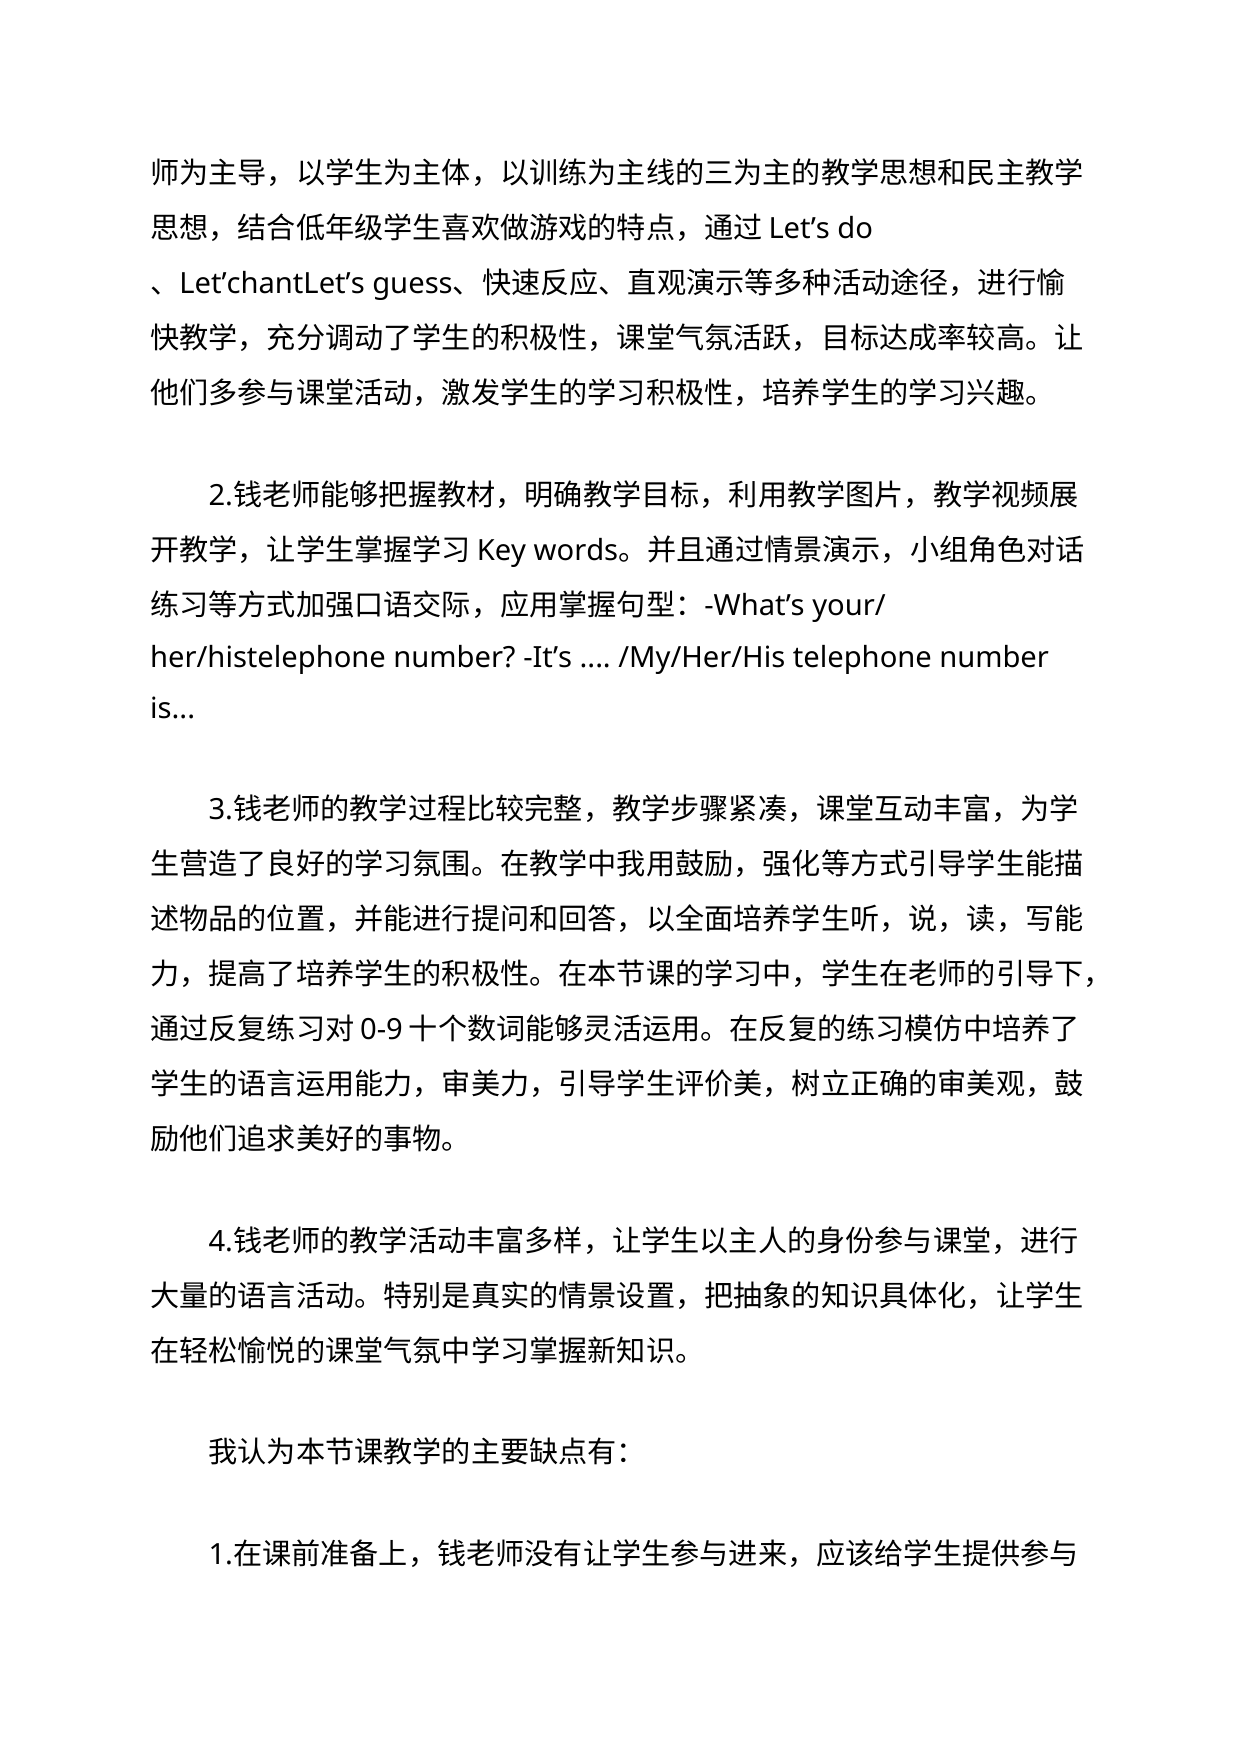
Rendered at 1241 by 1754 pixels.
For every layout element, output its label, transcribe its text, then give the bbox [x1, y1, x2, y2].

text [150, 1531, 1090, 1573]
text 我认为本节课教学的主要缺点有： [150, 1429, 1090, 1471]
text 3.钱老师的教学过程比较完整，教学步骤紧凑，课堂互动丰富，为学生营造了良好的学习氛围。在教学中我用鼓励，强化等方式引导学生能描述物品的位置，并能进行提问和回答，以全面培养学生听，说，读，写能力，提高了培养学生的积极性。在本节课的学习中，学生在老师的引导下，通过反复练习对0-9十个数词能够灵活运用。在反复的练习模仿中培养了学生的语言运用能力，审美力，引导学生评价美，树立正确的审美观，鼓励他们追求美好的事物。 [150, 786, 1090, 1158]
text 2.钱老师能够把握教材，明确教学目标，利用教学图片，教学视频展开教学，让学生掌握学习Key words。并且通过情景演示，小组角色对话练习等方式加强口语交际，应用掌握句型：-What’s your/ her/histelephone number? -It’s .... /My/Her/His telephone number is... [150, 472, 1090, 727]
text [150, 150, 1090, 412]
text 4.钱老师的教学活动丰富多样，让学生以主人的身份参与课堂，进行大量的语言活动。特别是真实的情景设置，把抽象的知识具体化，让学生在轻松愉悦的课堂气氛中学习掌握新知识。 [150, 1217, 1090, 1369]
